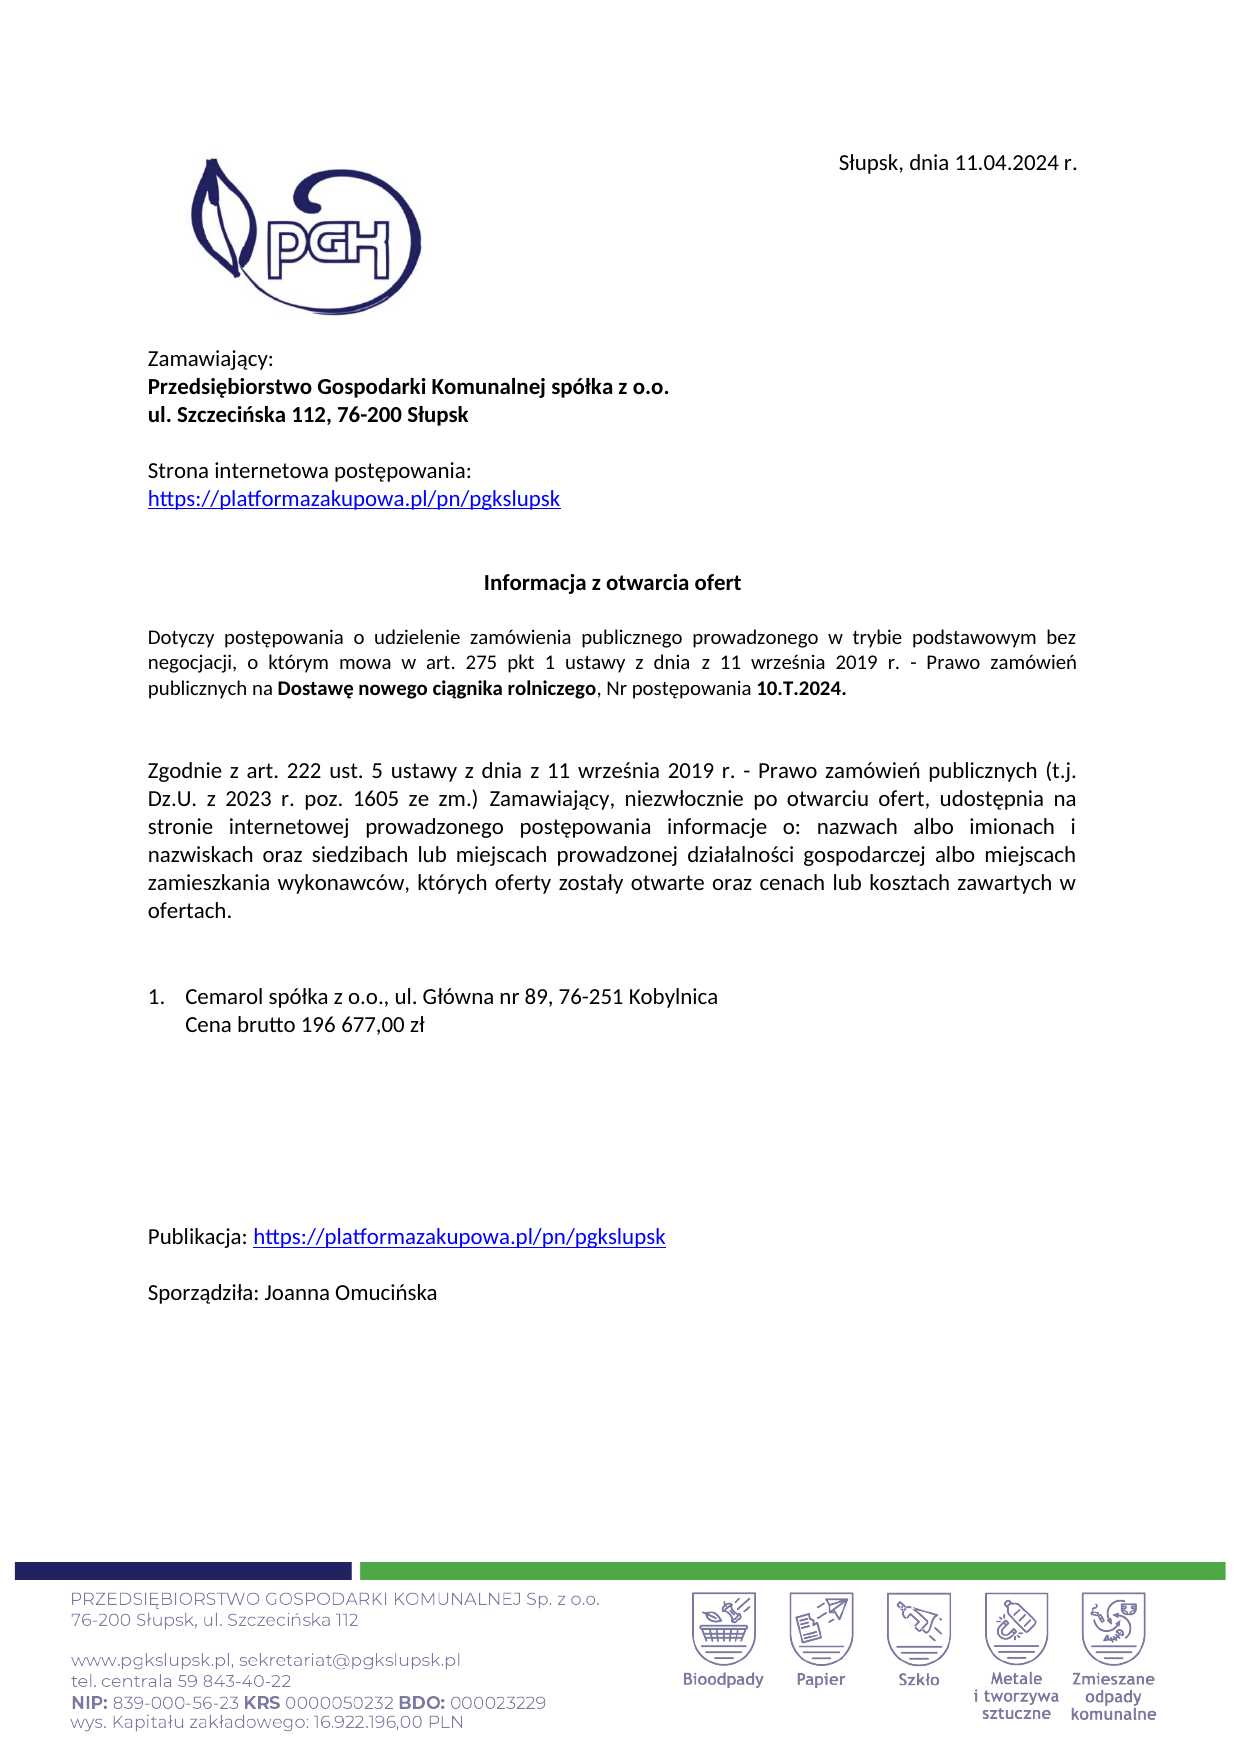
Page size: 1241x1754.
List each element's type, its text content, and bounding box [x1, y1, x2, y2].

list Cemarol spółka z o.o., ul. Główna nr 89, 76-251 Kobylnica [148, 982, 1078, 1010]
picture [14, 1562, 1226, 1734]
text Sporządziła: Joanna Omucińska [148, 1278, 1078, 1307]
picture [157, 150, 440, 335]
text Publikacja: https://platformazakupowa.pl/pn/pgkslupsk [148, 1222, 1078, 1251]
text Cena brutto 196 677,00 zł [148, 1010, 1078, 1038]
